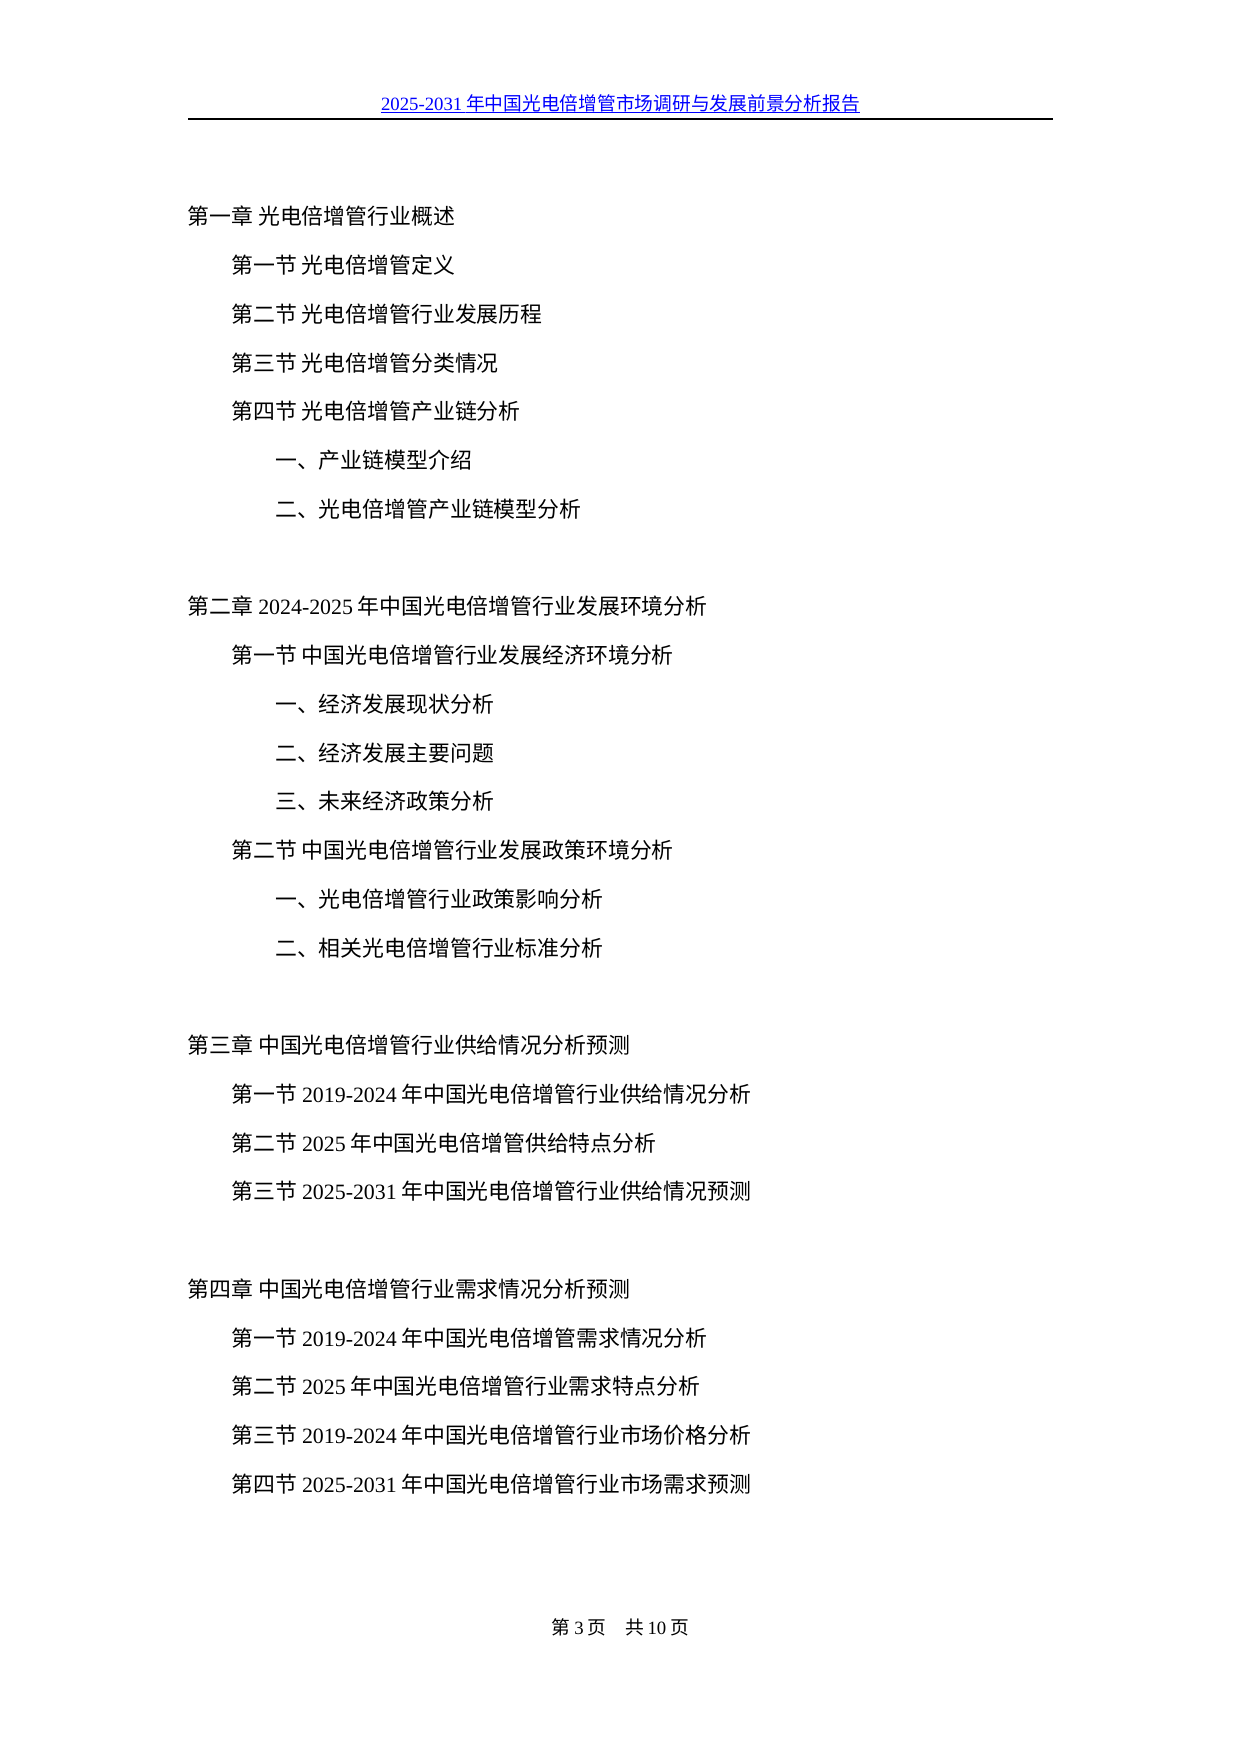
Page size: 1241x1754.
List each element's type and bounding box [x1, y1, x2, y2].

text [187, 150, 1053, 1499]
